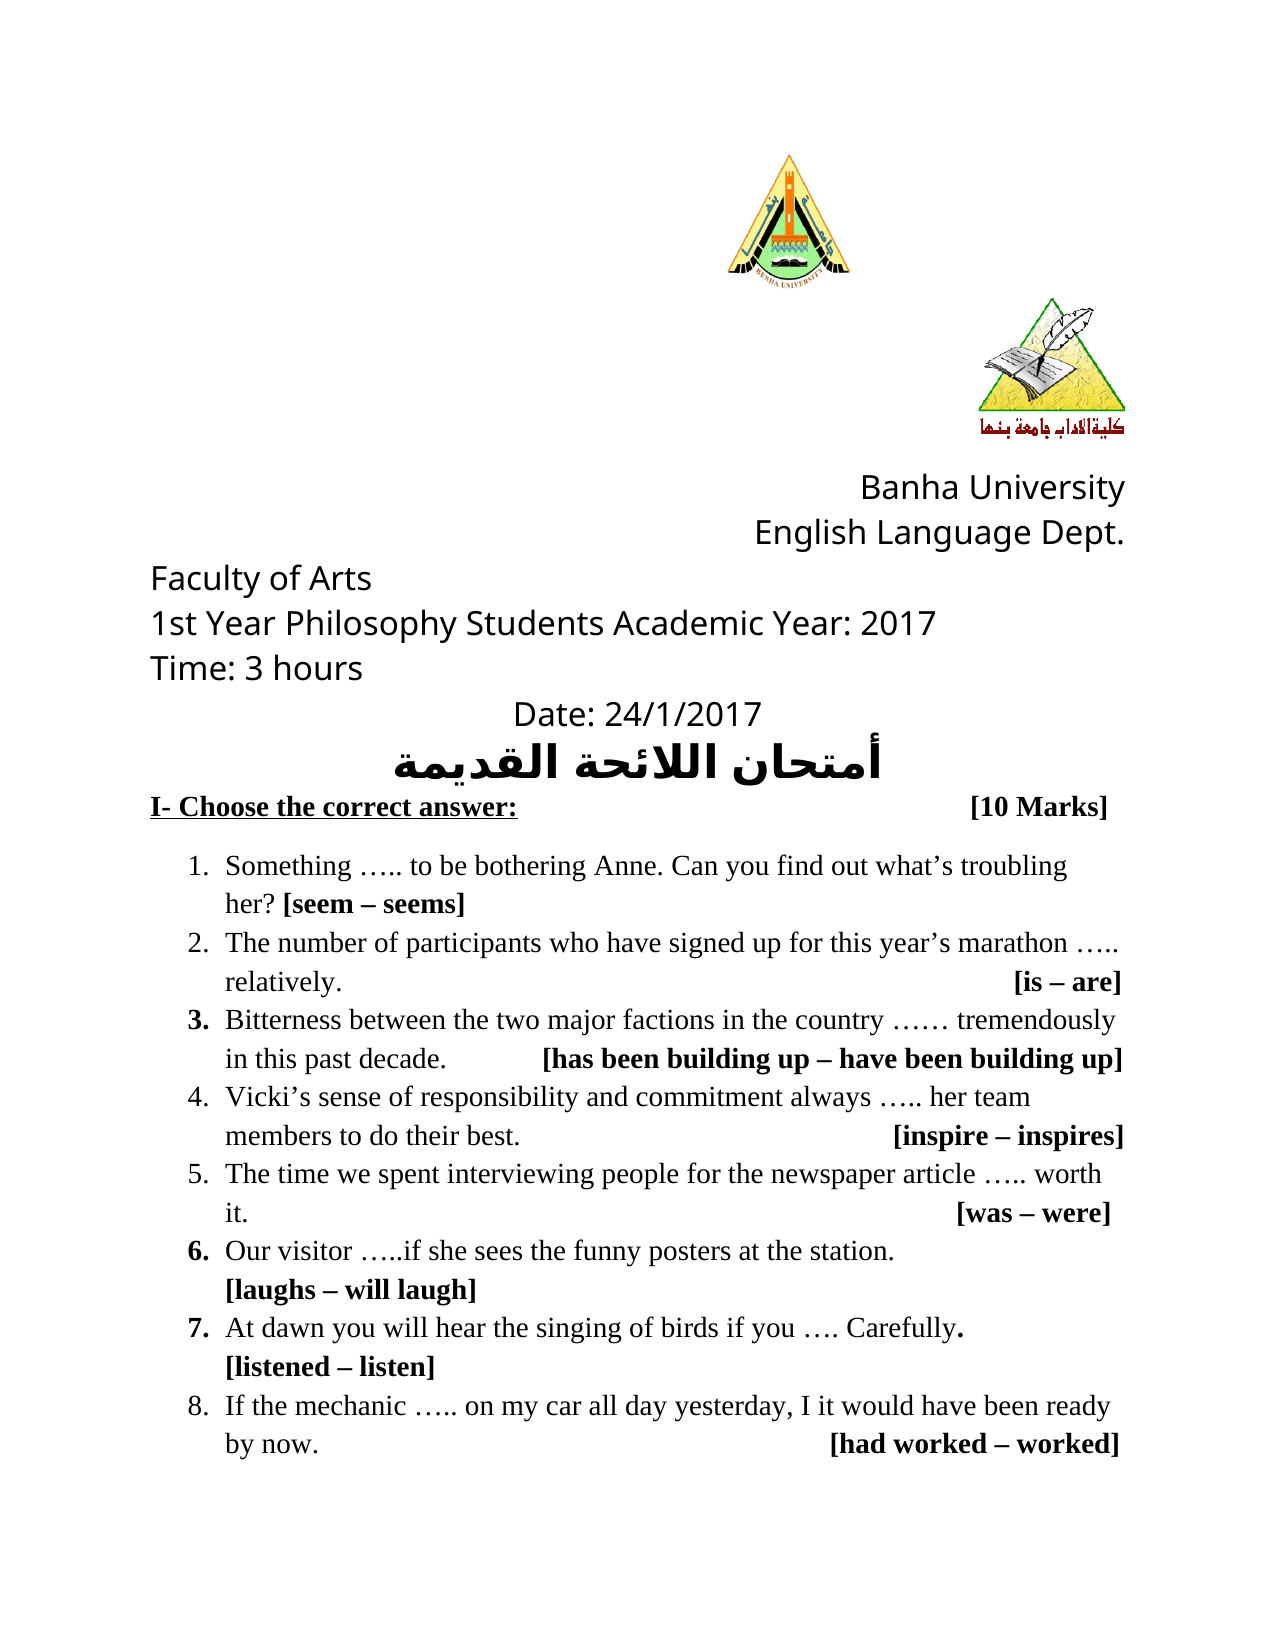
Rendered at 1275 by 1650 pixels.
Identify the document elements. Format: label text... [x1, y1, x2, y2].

text Date: 24/1/2017 [150, 691, 1125, 736]
list Our visitor …..if she sees the funny posters at the station. [laughs – will laugh] [187, 1233, 1125, 1306]
text Banha University English Language Dept. [150, 463, 1125, 554]
list The time we spent interviewing people for the newspaper article ….. worth it. [was – were] [187, 1156, 1125, 1228]
list At dawn you will hear the singing of birds if you …. Carefully. [listened – listen] [187, 1311, 1125, 1383]
text Faculty of Arts 1st Year Philosophy Students Academic Year: 2017 Time: 3 hours [150, 554, 1125, 691]
list If the mechanic ….. on my car all day yesterday, I it would have been ready by now. [had worked – worked] [187, 1388, 1125, 1460]
text I- Choose the correct answer: [10 Marks] [150, 789, 1125, 822]
picture [713, 150, 862, 295]
picture [978, 298, 1125, 439]
list Bitterness between the two major factions in the country …… tremendously in this past decade. [has been building up – have been building up] [187, 1002, 1125, 1074]
list Vicki’s sense of responsibility and commitment always ….. her team members to do their best. [inspire – inspires] [187, 1079, 1125, 1151]
list The number of participants who have signed up for this year’s marathon ….. relatively. [is – are] [187, 925, 1125, 997]
list Something ….. to be bothering Anne. Can you find out what’s troubling her? [seem – seems] [187, 848, 1125, 920]
text أمتحان اللائحة القديمة [150, 736, 1125, 789]
